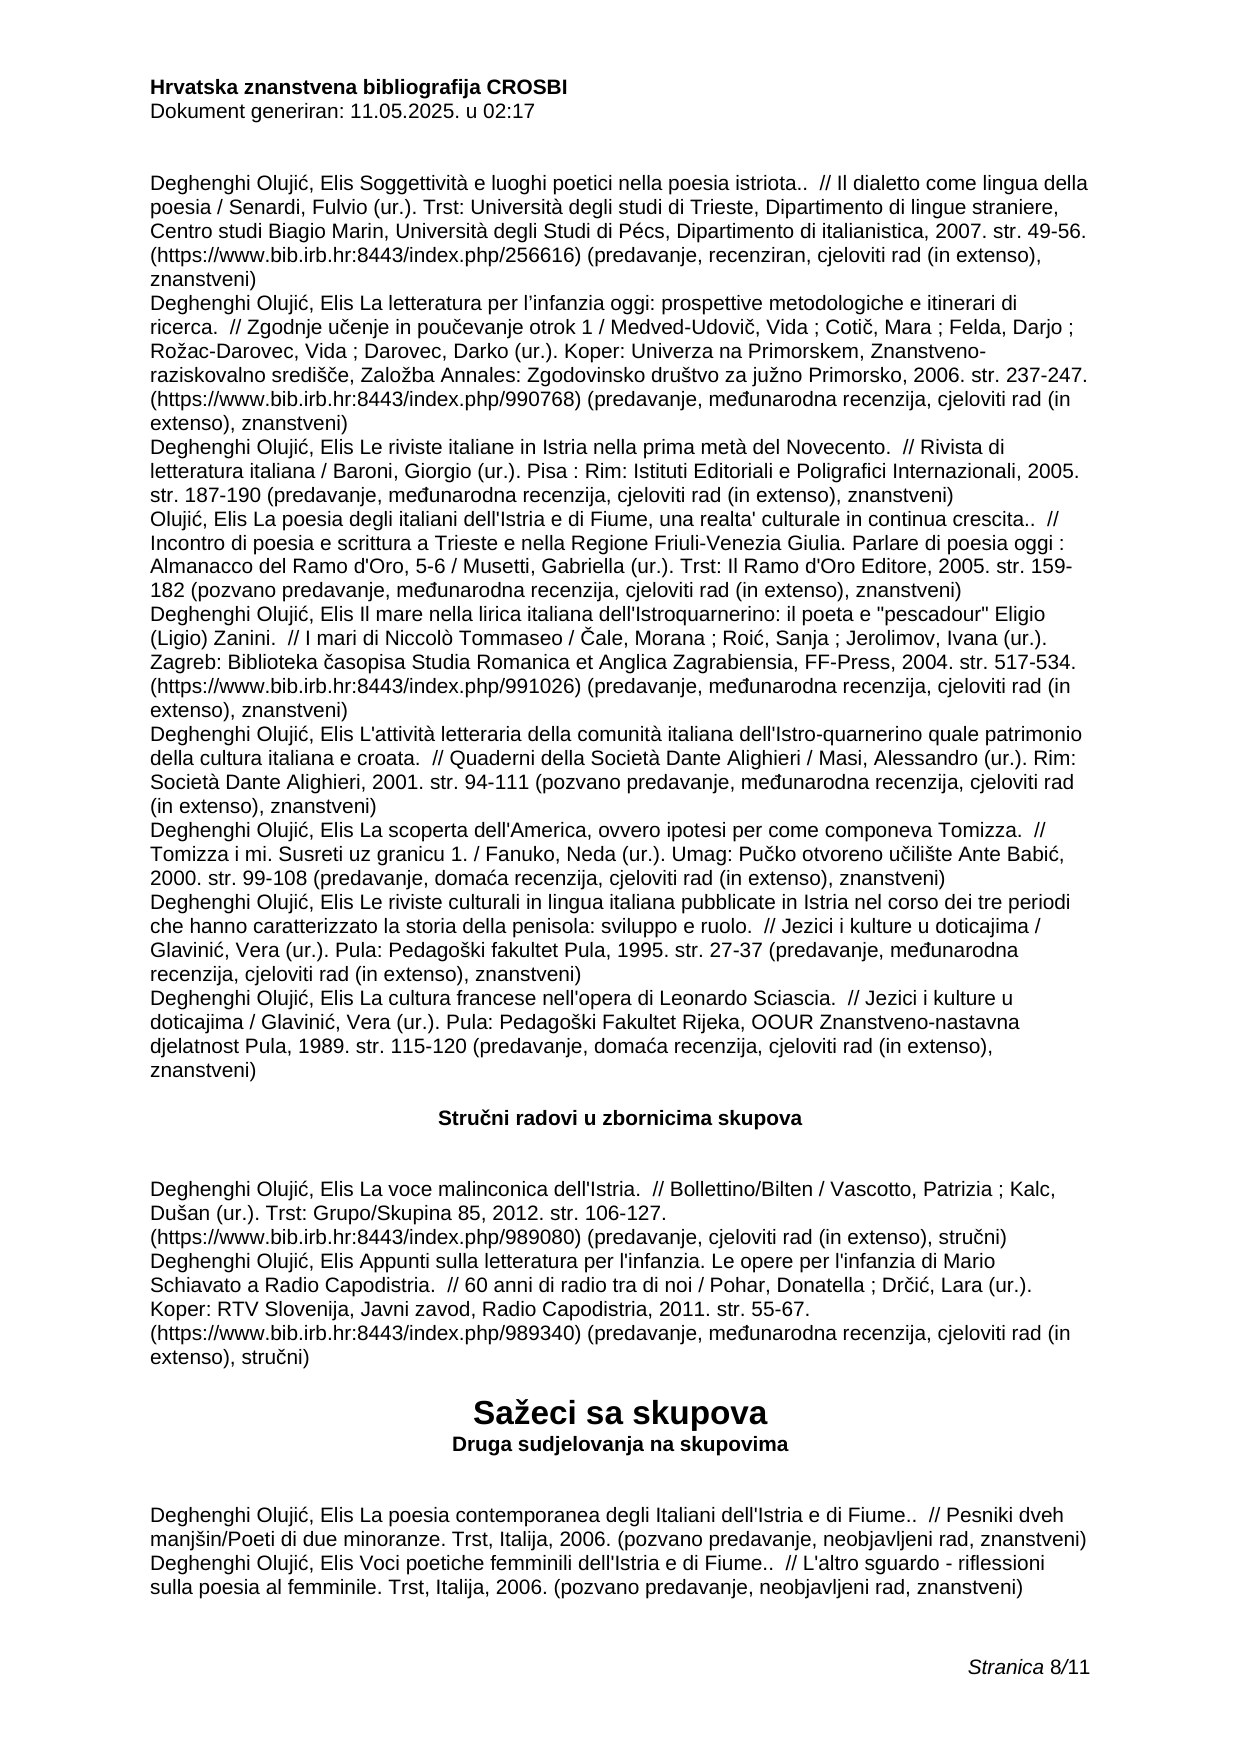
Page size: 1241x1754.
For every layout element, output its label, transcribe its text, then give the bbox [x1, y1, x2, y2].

text Deghenghi Olujić, Elis [150, 291, 1090, 434]
text Deghenghi Olujić, Elis [150, 602, 1090, 722]
text Deghenghi Olujić, Elis [150, 986, 1090, 1081]
text Deghenghi Olujić, Elis [150, 434, 1090, 506]
text Deghenghi Olujić, Elis [150, 1177, 1090, 1249]
text Deghenghi Olujić, Elis [150, 818, 1090, 890]
subtitle Sažeci sa skupova [150, 1393, 1090, 1431]
subtitle Stručni radovi u zbornicima skupova [150, 1105, 1090, 1129]
subtitle Druga sudjelovanja na skupovima [150, 1431, 1090, 1455]
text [150, 1551, 1090, 1599]
text Deghenghi Olujić, Elis [150, 1249, 1090, 1369]
text Deghenghi Olujić, Elis [150, 890, 1090, 986]
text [150, 171, 1090, 291]
text Olujić, Elis [150, 506, 1090, 602]
text Deghenghi Olujić, Elis [150, 1503, 1090, 1551]
text Deghenghi Olujić, Elis [150, 722, 1090, 818]
